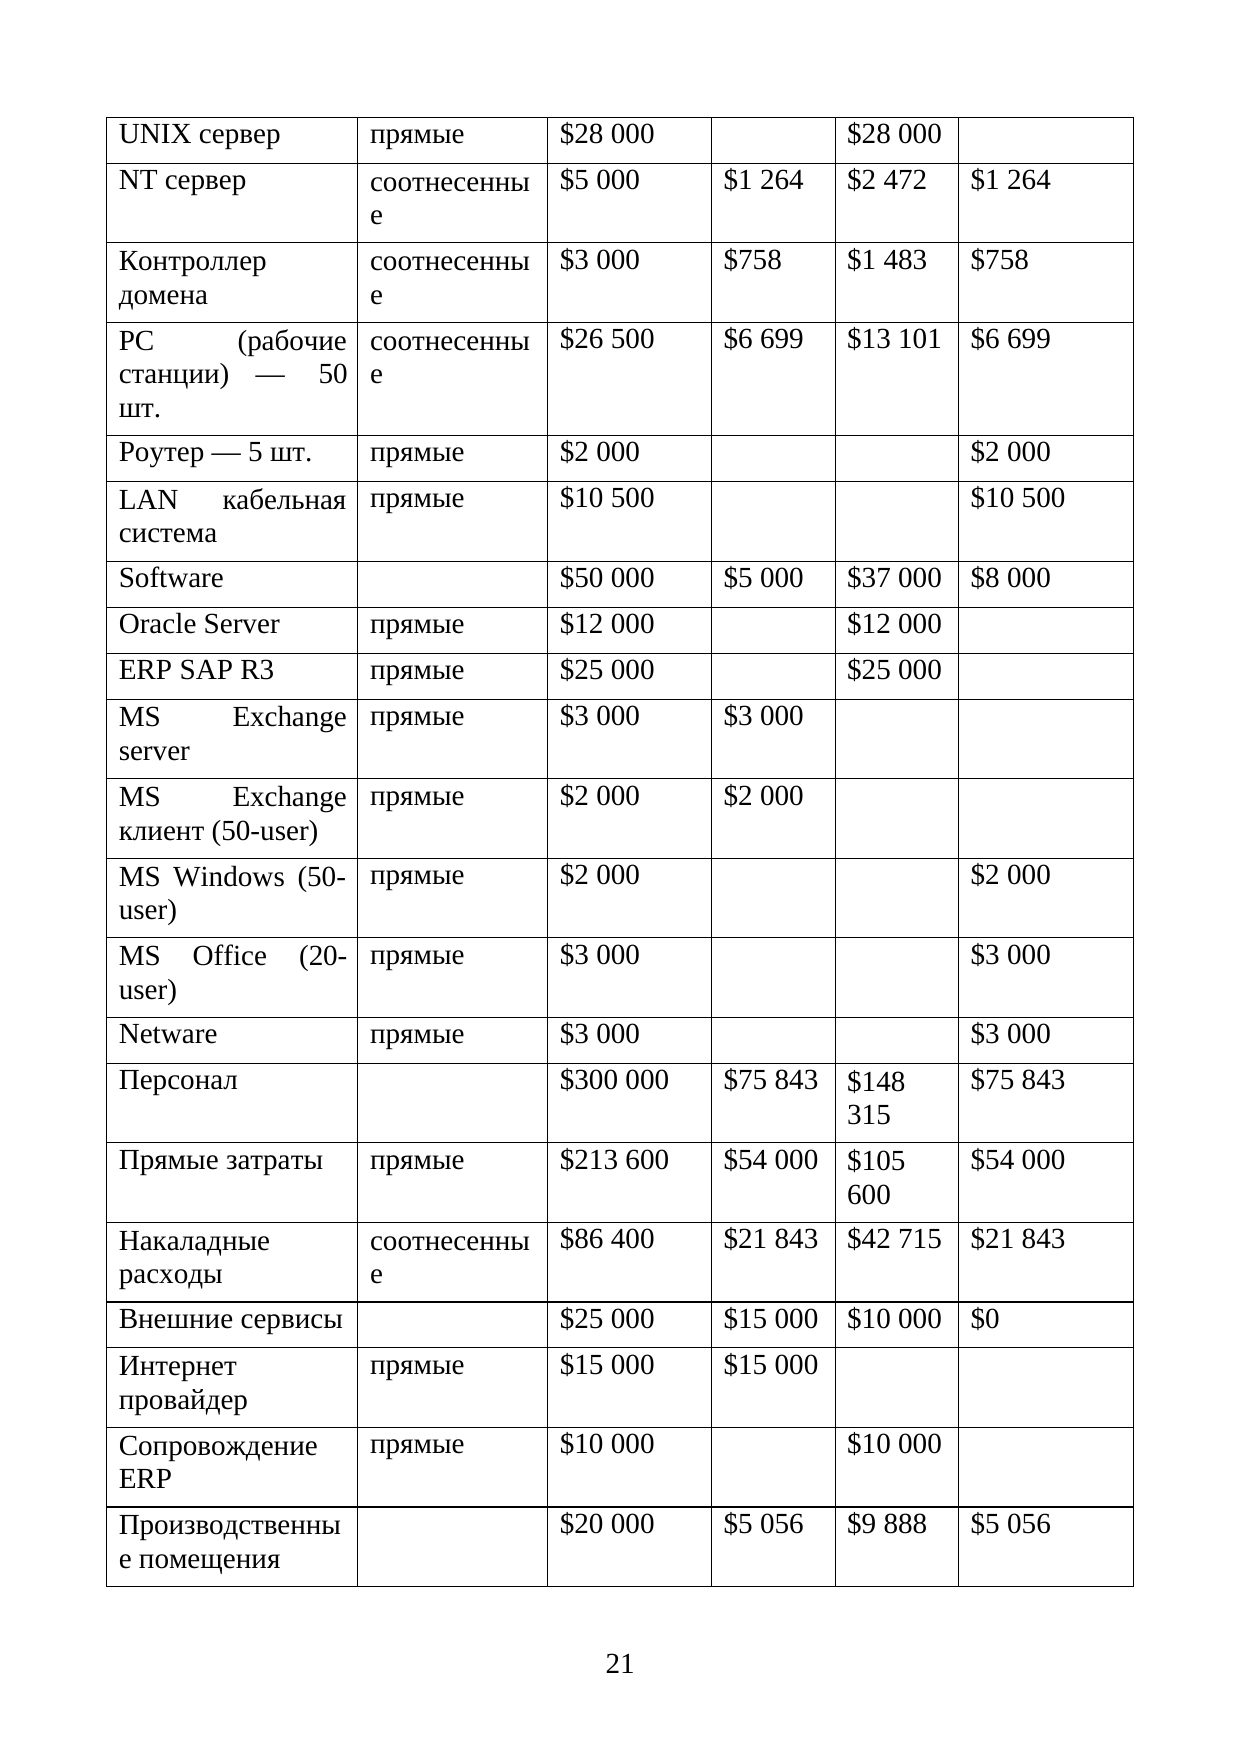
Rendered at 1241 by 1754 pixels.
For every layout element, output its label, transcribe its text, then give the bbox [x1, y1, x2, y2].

table_cell $10 000 [836, 1303, 958, 1347]
table_cell [836, 779, 958, 858]
table_cell [712, 482, 835, 561]
table_cell [836, 859, 958, 937]
table_cell $3 000 [548, 700, 711, 778]
table_cell $6 699 [712, 323, 835, 435]
table_cell $2 472 [836, 164, 958, 242]
table_cell MS Exchange server [107, 700, 357, 778]
table_cell [836, 1348, 958, 1427]
table_cell MS Exchange клиент (50-user) [107, 779, 357, 858]
table_cell соотнесенны е [358, 243, 547, 322]
table_cell [712, 436, 835, 481]
table_cell $86 400 [548, 1223, 711, 1301]
table_cell $6 699 [959, 323, 1133, 435]
table_cell $12 000 [836, 608, 958, 653]
table_header [959, 118, 1133, 163]
table_cell $2 000 [959, 436, 1133, 481]
table_cell $50 000 [548, 562, 711, 607]
table_cell Контроллер домена [107, 243, 357, 322]
table_cell прямые [358, 859, 547, 937]
table_header UNIX сервер [107, 118, 357, 163]
table_cell NT сервер [107, 164, 357, 242]
table_cell прямые [358, 938, 547, 1017]
table_cell [959, 654, 1133, 698]
table_cell $758 [712, 243, 835, 322]
table_cell ERP SAP R3 [107, 654, 357, 698]
table_cell $3 000 [548, 243, 711, 322]
table_cell прямые [358, 1428, 547, 1506]
table_cell $25 000 [836, 654, 958, 698]
table_cell $8 000 [959, 562, 1133, 607]
table_cell $2 000 [548, 436, 711, 481]
table_cell [358, 562, 547, 607]
table_cell прямые [358, 1143, 547, 1222]
table_cell $300 000 [548, 1064, 711, 1142]
table_cell MS Windows (50- user) [107, 859, 357, 937]
table_cell [959, 700, 1133, 778]
table_cell Персонал [107, 1064, 357, 1142]
table_cell $9 888 [836, 1508, 958, 1586]
table_cell $3 000 [548, 1018, 711, 1063]
table_cell $213 600 [548, 1143, 711, 1222]
table_header [712, 118, 835, 163]
table_cell $10 500 [959, 482, 1133, 561]
table_cell [712, 654, 835, 698]
table_cell PC (рабочие станции) — 50 шт. [107, 323, 357, 435]
table_cell [358, 1303, 547, 1347]
table_cell $105 600 [836, 1143, 958, 1222]
table_cell $5 056 [959, 1508, 1133, 1586]
table_cell $3 000 [712, 700, 835, 778]
table_cell $15 000 [712, 1303, 835, 1347]
table_cell прямые [358, 1348, 547, 1427]
table_cell Накаладные расходы [107, 1223, 357, 1301]
table_cell прямые [358, 1018, 547, 1063]
table_header прямые [358, 118, 547, 163]
table_cell $10 500 [548, 482, 711, 561]
table_cell $0 [959, 1303, 1133, 1347]
table_cell [358, 1508, 547, 1586]
table_cell $21 843 [959, 1223, 1133, 1301]
table_cell [836, 1018, 958, 1063]
table_cell Oracle Server [107, 608, 357, 653]
table_cell прямые [358, 608, 547, 653]
table_cell $25 000 [548, 654, 711, 698]
table_cell прямые [358, 700, 547, 778]
table_cell $5 056 [712, 1508, 835, 1586]
table_cell $26 500 [548, 323, 711, 435]
table_cell $1 264 [959, 164, 1133, 242]
table_header $28 000 [836, 118, 958, 163]
table_cell [712, 859, 835, 937]
table_cell Software [107, 562, 357, 607]
table_cell [959, 608, 1133, 653]
table_cell $37 000 [836, 562, 958, 607]
table_cell $25 000 [548, 1303, 711, 1347]
table_cell [959, 1348, 1133, 1427]
table_cell $20 000 [548, 1508, 711, 1586]
table_cell Интернет провайдер [107, 1348, 357, 1427]
table_cell Прямые затраты [107, 1143, 357, 1222]
table_cell $3 000 [959, 938, 1133, 1017]
table_cell MS Office (20- user) [107, 938, 357, 1017]
table_cell $3 000 [548, 938, 711, 1017]
table_cell [836, 436, 958, 481]
table_cell [836, 938, 958, 1017]
table_cell $2 000 [712, 779, 835, 858]
table_cell [712, 938, 835, 1017]
table_cell $1 264 [712, 164, 835, 242]
table_cell $54 000 [959, 1143, 1133, 1222]
table_cell [712, 608, 835, 653]
table_cell $148 315 [836, 1064, 958, 1142]
table_cell $10 000 [836, 1428, 958, 1506]
table_cell $42 715 [836, 1223, 958, 1301]
table_cell [836, 482, 958, 561]
table_cell соотнесенны е [358, 323, 547, 435]
table_cell Производственны е помещения [107, 1508, 357, 1586]
table_cell $5 000 [712, 562, 835, 607]
table_cell $15 000 [712, 1348, 835, 1427]
table_cell Netware [107, 1018, 357, 1063]
table_cell Сопровождение ERP [107, 1428, 357, 1506]
table_cell $75 843 [712, 1064, 835, 1142]
table_cell LAN кабельная система [107, 482, 357, 561]
table_cell $2 000 [548, 859, 711, 937]
table_cell $3 000 [959, 1018, 1133, 1063]
table_cell [358, 1064, 547, 1142]
table_cell Роутер — 5 шт. [107, 436, 357, 481]
table_cell $12 000 [548, 608, 711, 653]
table_cell [959, 779, 1133, 858]
table_cell $2 000 [548, 779, 711, 858]
table_cell $758 [959, 243, 1133, 322]
table_cell $1 483 [836, 243, 958, 322]
table_cell прямые [358, 436, 547, 481]
table_cell [712, 1018, 835, 1063]
table_cell прямые [358, 779, 547, 858]
table_cell $21 843 [712, 1223, 835, 1301]
table_cell $15 000 [548, 1348, 711, 1427]
table_cell прямые [358, 654, 547, 698]
table_cell $10 000 [548, 1428, 711, 1506]
table_cell [959, 1428, 1133, 1506]
table_cell $13 101 [836, 323, 958, 435]
table_cell Внешние сервисы [107, 1303, 357, 1347]
table_cell соотнесенны е [358, 1223, 547, 1301]
table_header $28 000 [548, 118, 711, 163]
table_cell $54 000 [712, 1143, 835, 1222]
table_cell [836, 700, 958, 778]
table_cell соотнесенны е [358, 164, 547, 242]
table_cell прямые [358, 482, 547, 561]
table_cell [712, 1428, 835, 1506]
table_cell $2 000 [959, 859, 1133, 937]
table_cell $5 000 [548, 164, 711, 242]
table_cell $75 843 [959, 1064, 1133, 1142]
